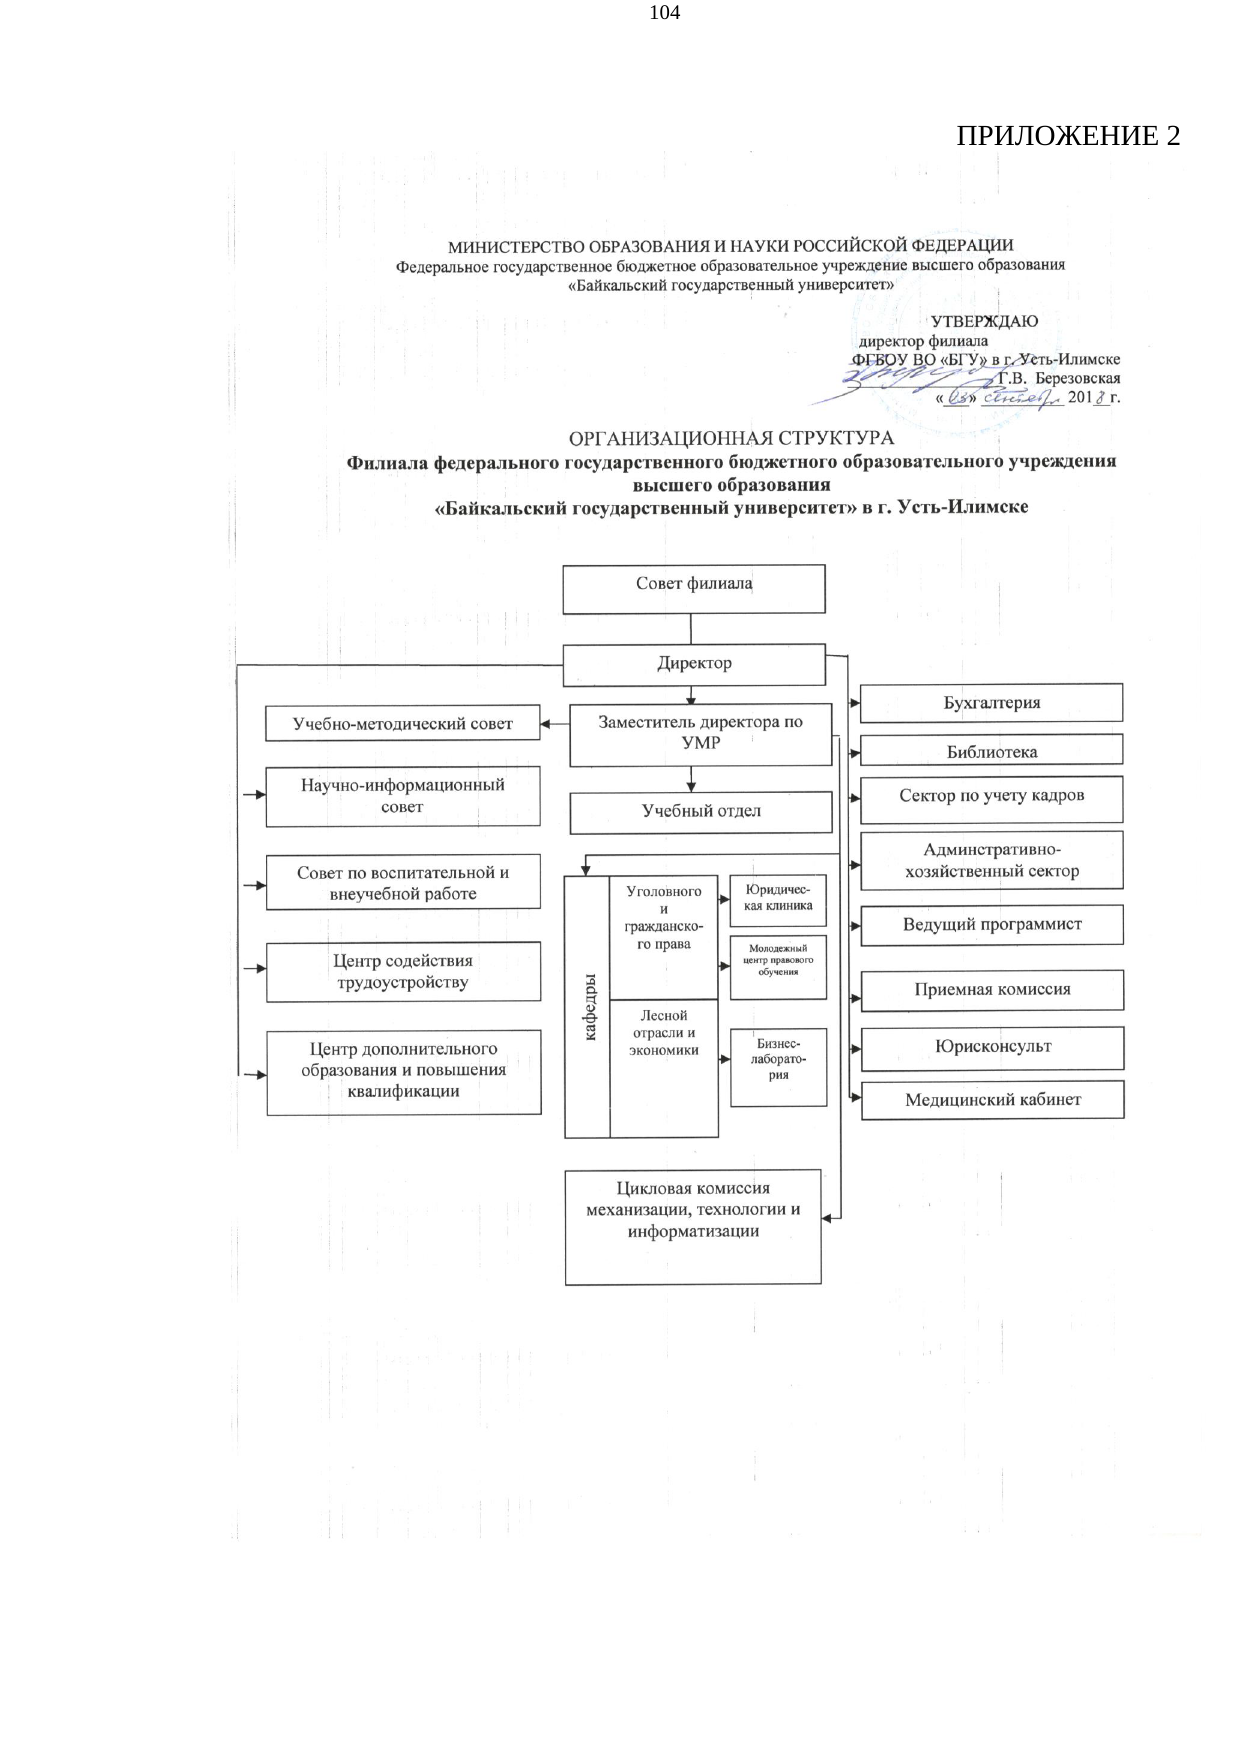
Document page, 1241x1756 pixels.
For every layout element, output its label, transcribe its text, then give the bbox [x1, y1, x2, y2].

text ПРИЛОЖЕНИЕ 2 [148, 118, 1181, 152]
